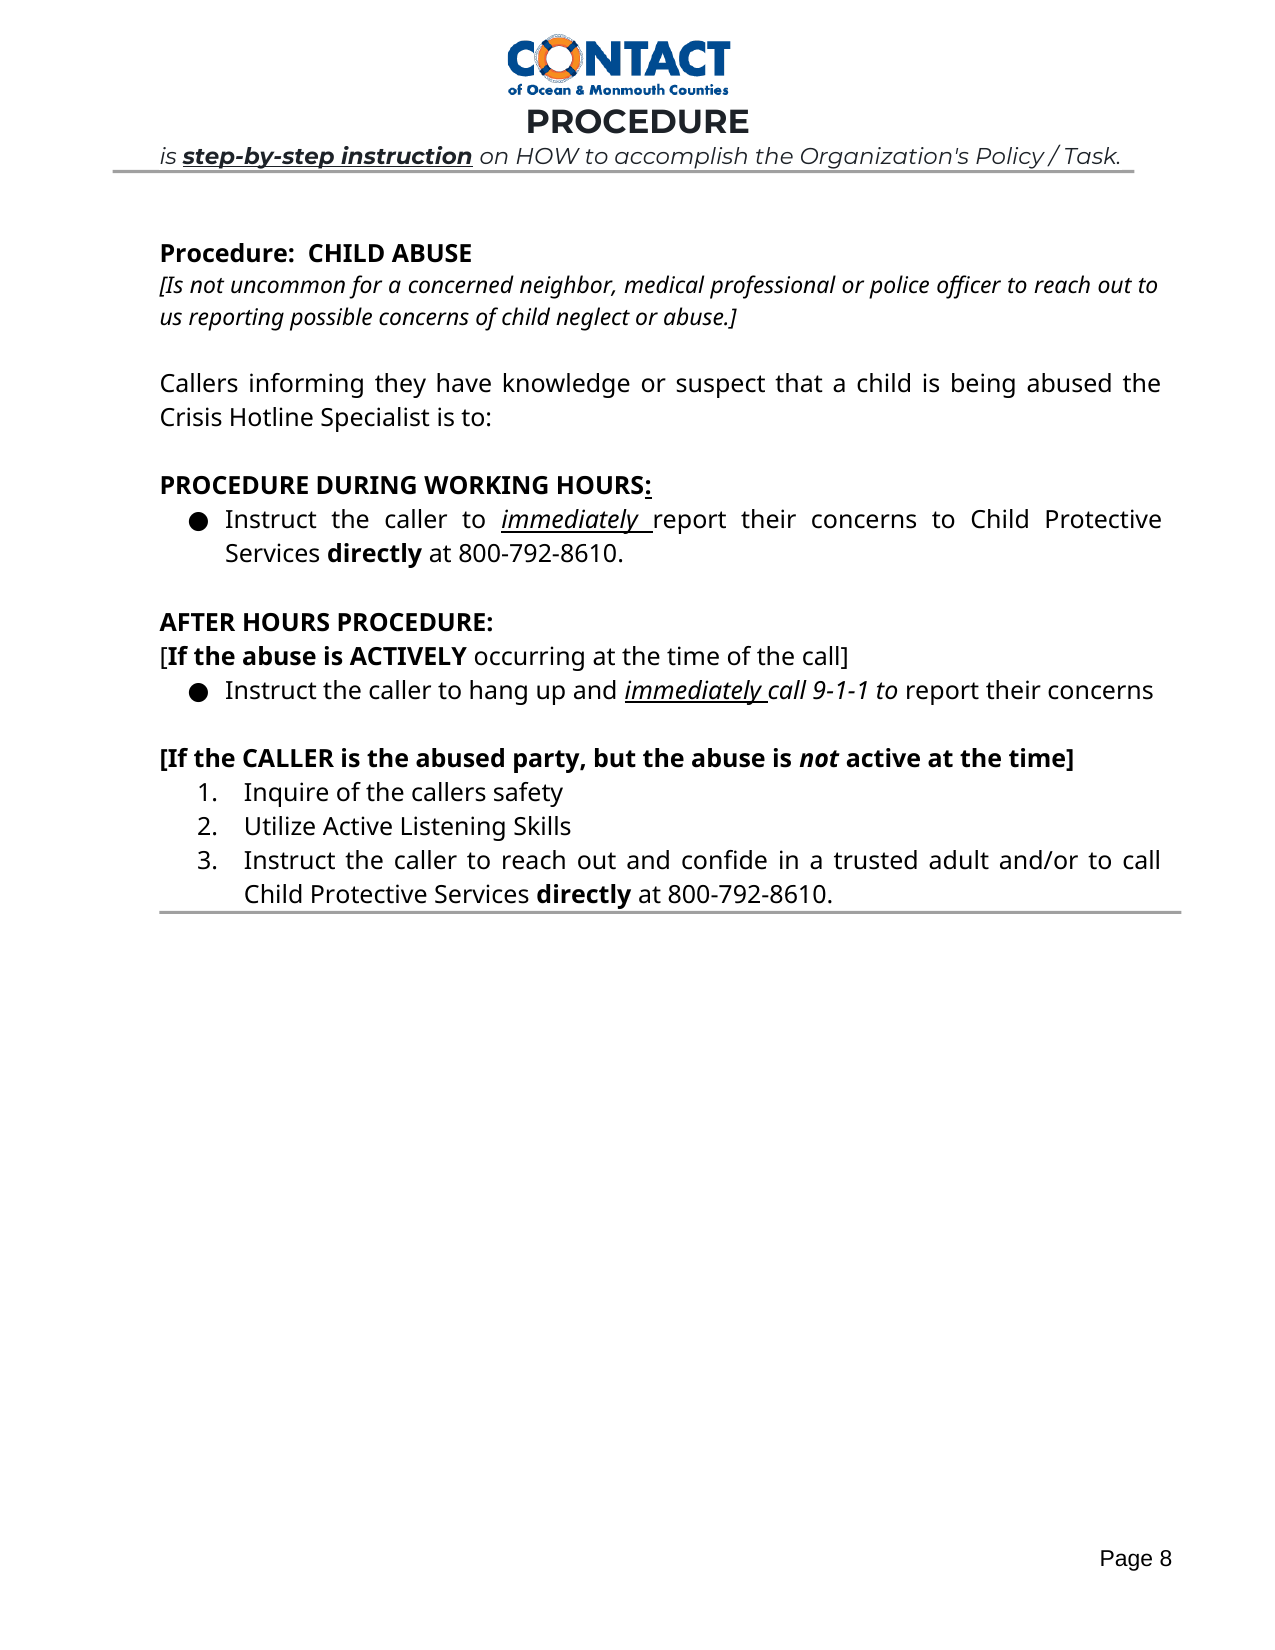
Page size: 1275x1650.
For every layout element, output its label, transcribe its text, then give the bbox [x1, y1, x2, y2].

text PROCEDURE DURING WORKING HOURS: [159, 468, 1162, 502]
list Instruct the caller to reach out and confide in a trusted adult and/or to call Child Protective Services directly at 800-792-8610. [197, 843, 1162, 910]
text Procedure: CHILD ABUSE [159, 235, 1162, 269]
list Inquire of the callers safety [197, 774, 1162, 809]
text [Is not uncommon for a concerned neighbor, medical professional or police officer to reach out to us reporting possible concerns of child neglect or abuse.] [159, 269, 1162, 332]
text [If the CALLER is the abused party, but the abuse is not active at the time] [159, 741, 1162, 774]
text [If the abuse is ACTIVELY occurring at the time of the call] [159, 638, 1162, 672]
list Instruct the caller to hang up and immediately call 9-1-1 to report their concerns [187, 672, 1162, 706]
list Instruct the caller to immediately report their concerns to Child Protective Services directly at 800-792-8610. [187, 502, 1162, 570]
text AFTER HOURS PROCEDURE: [159, 604, 1162, 638]
text Callers informing they have knowledge or suspect that a child is being abused the Crisis Hotline Specialist is to: [159, 366, 1162, 434]
list Utilize Active Listening Skills [197, 809, 1162, 843]
picture [507, 34, 731, 117]
